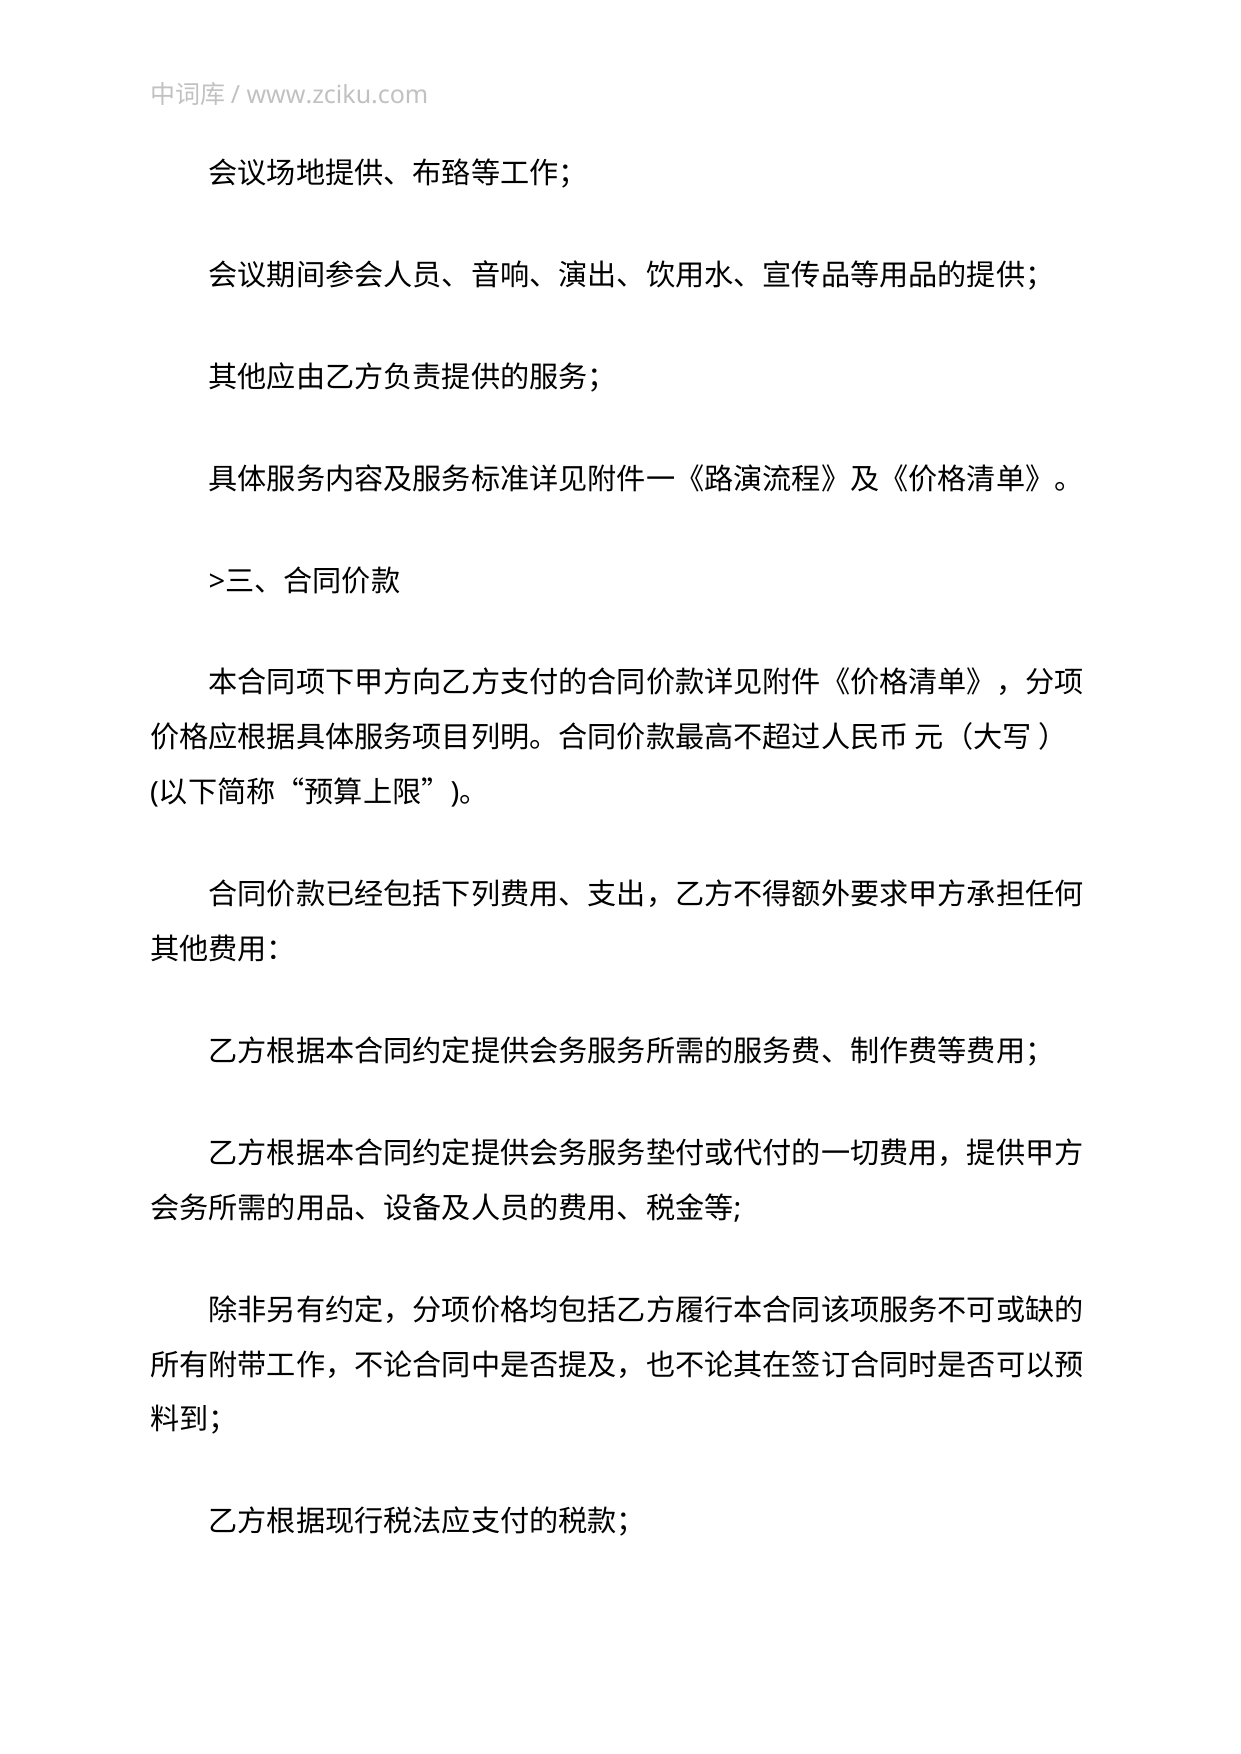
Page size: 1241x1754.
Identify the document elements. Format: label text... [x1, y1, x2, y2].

text 本合同项下甲方向乙方支付的合同价款详见附件《价格清单》，分项价格应根据具体服务项目列明。合同价款最高不超过人民币 元（大写 ）(以下简称“预算上限”)。 [150, 659, 1090, 811]
text 除非另有约定，分项价格均包括乙方履行本合同该项服务不可或缺的所有附带工作，不论合同中是否提及，也不论其在签订合同时是否可以预料到； [150, 1286, 1090, 1438]
text 会议场地提供、布臵等工作； [150, 150, 1090, 192]
text 其他应由乙方负责提供的服务； [150, 353, 1090, 396]
text 乙方根据现行税法应支付的税款； [150, 1498, 1090, 1540]
text >三、合同价款 [150, 557, 1090, 599]
text 会议期间参会人员、音响、演出、饮用水、宣传品等用品的提供； [150, 252, 1090, 294]
text 乙方根据本合同约定提供会务服务所需的服务费、制作费等费用； [150, 1027, 1090, 1070]
text 合同价款已经包括下列费用、支出，乙方不得额外要求甲方承担任何其他费用： [150, 871, 1090, 968]
text 具体服务内容及服务标准详见附件一《路演流程》及《价格清单》。 [150, 455, 1090, 498]
text 乙方根据本合同约定提供会务服务垫付或代付的一切费用，提供甲方会务所需的用品、设备及人员的费用、税金等; [150, 1129, 1090, 1227]
